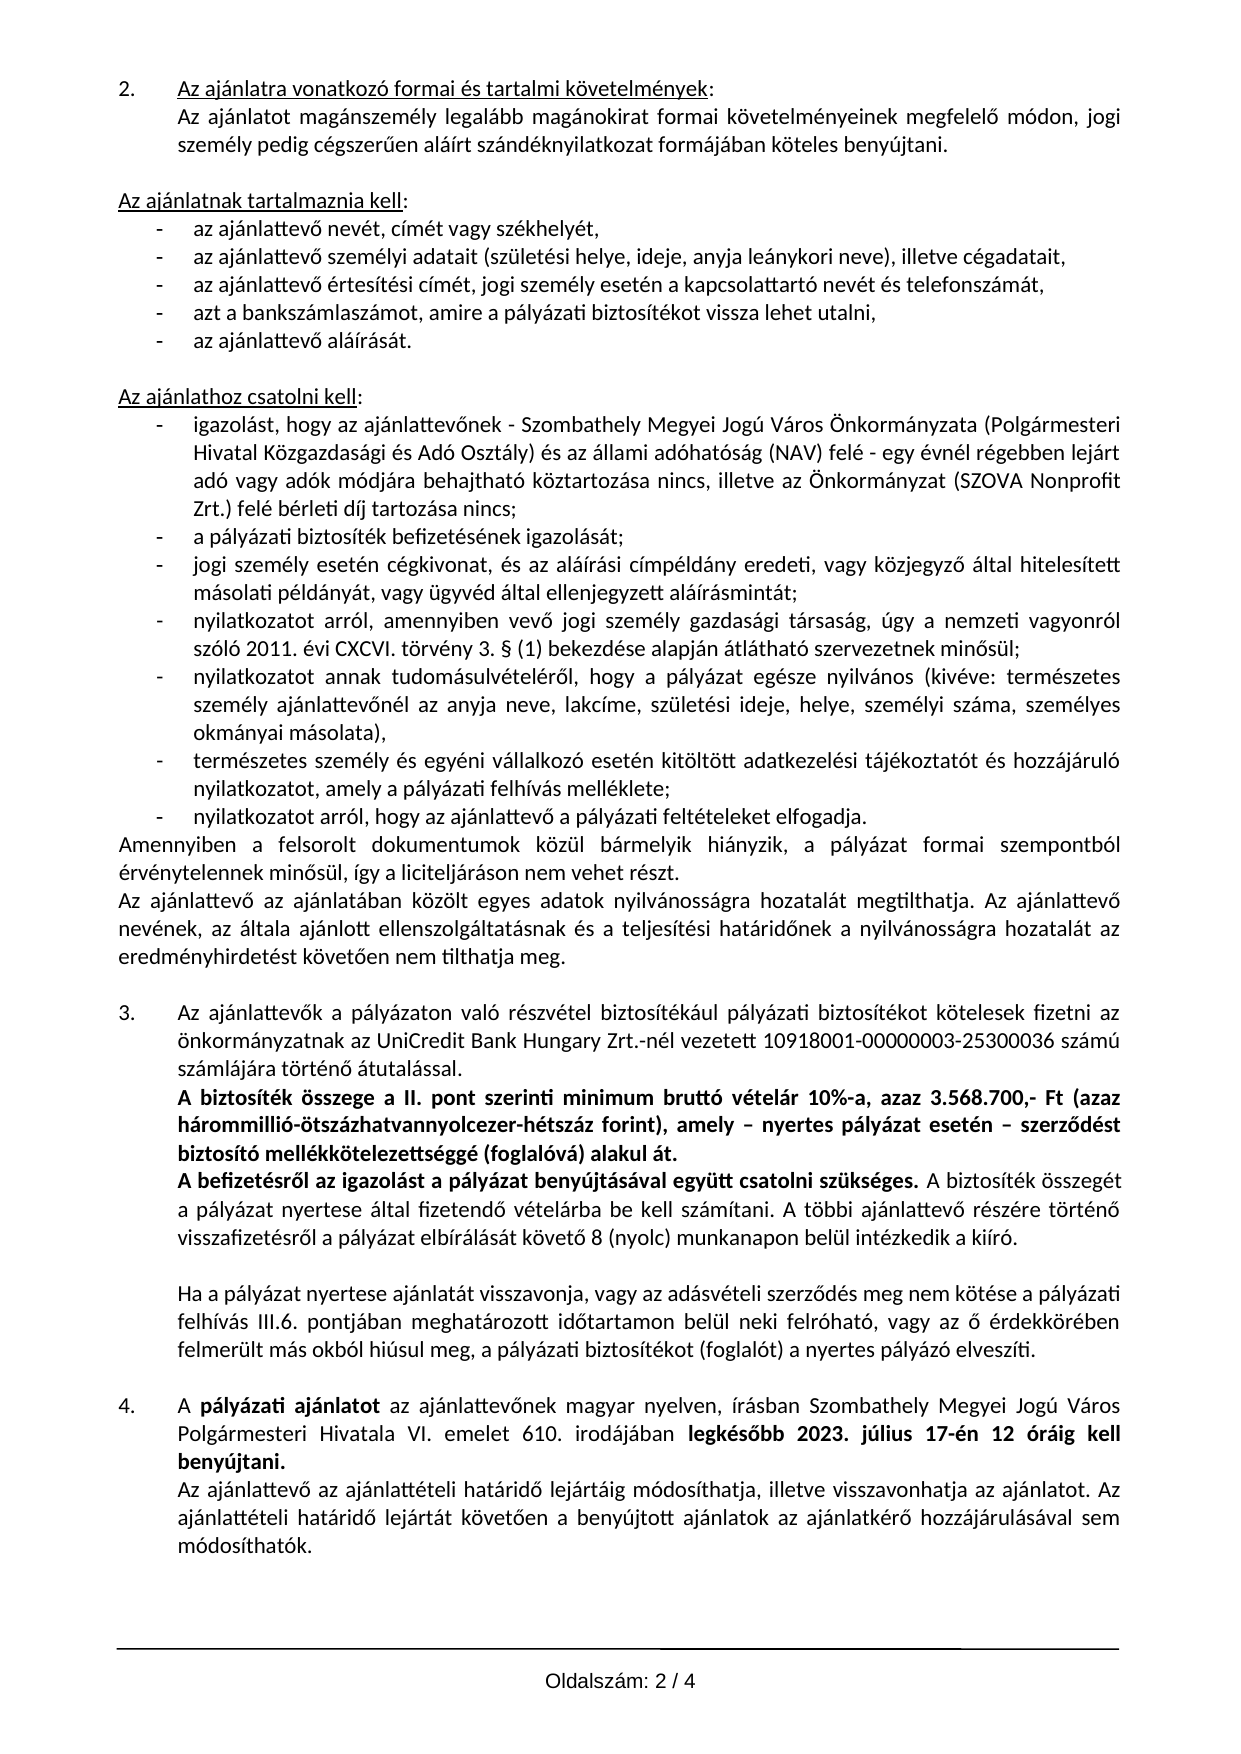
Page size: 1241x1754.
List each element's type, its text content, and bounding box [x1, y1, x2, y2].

list az ajánlattevő aláírását. [156, 326, 1122, 354]
list A pályázati ajánlatot az ajánlattevőnek magyar nyelven, írásban Szombathely Megyei Jogú Város Polgármesteri Hivatala VI. emelet 610. irodájában legkésőbb 2023. július 17-én 12 óráig kell benyújtani. Az ajánlattevő az ajánlattételi határidő lejártáig módosíthatja, illetve visszavonhatja az ajánlatot. Az ajánlattételi határidő lejártát követően a benyújtott ajánlatok az ajánlatkérő hozzájárulásával sem módosíthatók. [118, 1391, 1122, 1559]
list nyilatkozatot arról, amennyiben vevő jogi személy gazdasági társaság, úgy a nemzeti vagyonról szóló 2011. évi CXCVI. törvény 3. § (1) bekezdése alapján átlátható szervezetnek minősül; [156, 606, 1122, 662]
list azt a bankszámlaszámot, amire a pályázati biztosítékot vissza lehet utalni, [156, 298, 1122, 326]
list nyilatkozatot arról, hogy az ajánlattevő a pályázati feltételeket elfogadja. [156, 802, 1122, 830]
text Az ajánlattevő az ajánlatában közölt egyes adatok nyilvánosságra hozatalát megtilthatja. Az ajánlattevő nevének, az általa ajánlott ellenszolgáltatásnak és a teljesítési határidőnek a nyilvánosságra hozatalát az eredményhirdetést követően nem tilthatja meg. [118, 886, 1122, 971]
text Az ajánlatot magánszemély legalább magánokirat formai követelményeinek megfelelő módon, jogi személy pedig cégszerűen aláírt szándéknyilatkozat formájában köteles benyújtani. [177, 102, 1122, 158]
list Az ajánlatra vonatkozó formai és tartalmi követelmények: [118, 74, 1122, 102]
list igazolást, hogy az ajánlattevőnek - Szombathely Megyei Jogú Város Önkormányzata (Polgármesteri Hivatal Közgazdasági és Adó Osztály) és az állami adóhatóság (NAV) felé - egy évnél régebben lejárt adó vagy adók módjára behajtható köztartozása nincs, illetve az Önkormányzat (SZOVA Nonprofit Zrt.) felé bérleti díj tartozása nincs; [156, 410, 1122, 522]
list a pályázati biztosíték befizetésének igazolását; [156, 522, 1122, 550]
text Az ajánlatnak tartalmaznia kell: [118, 186, 1122, 214]
list az ajánlattevő nevét, címét vagy székhelyét, [156, 214, 1122, 242]
text A biztosíték összege a II. pont szerinti minimum bruttó vételár 10%-a, azaz 3.568.700,- Ft (azaz hárommillió-ötszázhatvannyolcezer-hétszáz forint), amely – nyertes pályázat esetén – szerződést biztosító mellékkötelezettséggé (foglalóvá) alakul át. [177, 1083, 1122, 1167]
list jogi személy esetén cégkivonat, és az aláírási címpéldány eredeti, vagy közjegyző által hitelesített másolati példányát, vagy ügyvéd által ellenjegyzett aláírásmintát; [156, 550, 1122, 606]
text Amennyiben a felsorolt dokumentumok közül bármelyik hiányzik, a pályázat formai szempontból érvénytelennek minősül, így a liciteljáráson nem vehet részt. [118, 830, 1122, 886]
text Ha a pályázat nyertese ajánlatát visszavonja, vagy az adásvételi szerződés meg nem kötése a pályázati felhívás III.6. pontjában meghatározott időtartamon belül neki felróható, vagy az ő érdekkörében felmerült más okból hiúsul meg, a pályázati biztosítékot (foglalót) a nyertes pályázó elveszíti. [177, 1279, 1122, 1363]
text Az ajánlathoz csatolni kell: [118, 382, 1122, 410]
list az ajánlattevő személyi adatait (születési helye, ideje, anyja leánykori neve), illetve cégadatait, [156, 242, 1122, 270]
list az ajánlattevő értesítési címét, jogi személy esetén a kapcsolattartó nevét és telefonszámát, [156, 270, 1122, 298]
list természetes személy és egyéni vállalkozó esetén kitöltött adatkezelési tájékoztatót és hozzájáruló nyilatkozatot, amely a pályázati felhívás melléklete; [156, 746, 1122, 802]
text A befizetésről az igazolást a pályázat benyújtásával együtt csatolni szükséges. A biztosíték összegét a pályázat nyertese által fizetendő vételárba be kell számítani. A többi ajánlattevő részére történő visszafizetésről a pályázat elbírálását követő 8 (nyolc) munkanapon belül intézkedik a kiíró. [177, 1167, 1122, 1251]
list Az ajánlattevők a pályázaton való részvétel biztosítékául pályázati biztosítékot kötelesek fizetni az önkormányzatnak az UniCredit Bank Hungary Zrt.-nél vezetett 10918001-00000003-25300036 számú számlájára történő átutalással. [118, 998, 1122, 1083]
list nyilatkozatot annak tudomásulvételéről, hogy a pályázat egésze nyilvános (kivéve: természetes személy ajánlattevőnél az anyja neve, lakcíme, születési ideje, helye, személyi száma, személyes okmányai másolata), [156, 662, 1122, 746]
